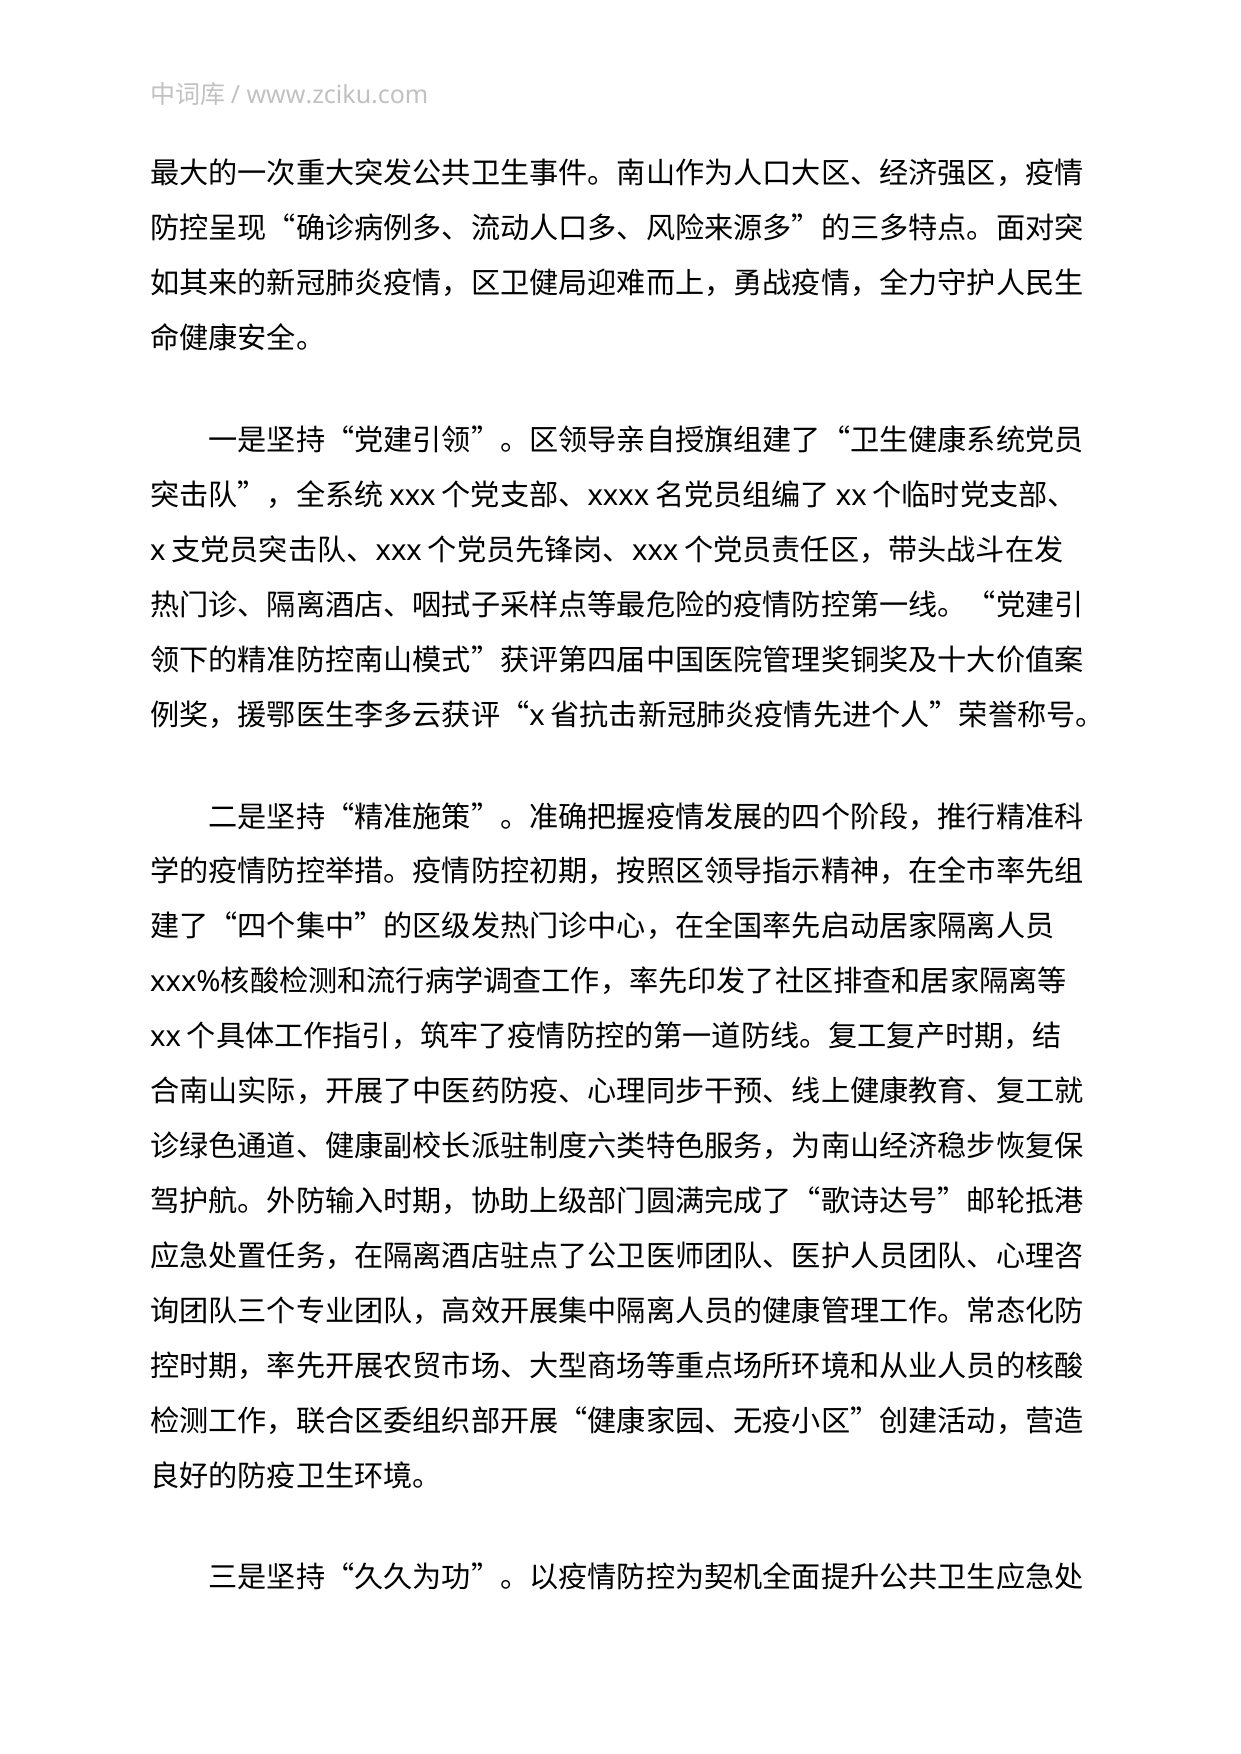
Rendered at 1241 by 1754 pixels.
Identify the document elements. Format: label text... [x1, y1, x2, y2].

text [150, 150, 1090, 357]
text 一是坚持“党建引领”。区领导亲自授旗组建了“卫生健康系统党员突击队”，全系统xxx个党支部、xxxx名党员组编了xx个临时党支部、x支党员突击队、xxx个党员先锋岗、xxx个党员责任区，带头战斗在发热门诊、隔离酒店、咽拭子采样点等最危险的疫情防控第一线。“党建引领下的精准防控南山模式”获评第四届中国医院管理奖铜奖及十大价值案例奖，援鄂医生李多云获评“x省抗击新冠肺炎疫情先进个人”荣誉称号。 [150, 416, 1090, 733]
text 二是坚持“精准施策”。准确把握疫情发展的四个阶段，推行精准科学的疫情防控举措。疫情防控初期，按照区领导指示精神，在全市率先组建了“四个集中”的区级发热门诊中心，在全国率先启动居家隔离人员xxx%核酸检测和流行病学调查工作，率先印发了社区排查和居家隔离等xx个具体工作指引，筑牢了疫情防控的第一道防线。复工复产时期，结合南山实际，开展了中医药防疫、心理同步干预、线上健康教育、复工就诊绿色通道、健康副校长派驻制度六类特色服务，为南山经济稳步恢复保驾护航。外防输入时期，协助上级部门圆满完成了“歌诗达号”邮轮抵港应急处置任务，在隔离酒店驻点了公卫医师团队、医护人员团队、心理咨询团队三个专业团队，高效开展集中隔离人员的健康管理工作。常态化防控时期，率先开展农贸市场、大型商场等重点场所环境和从业人员的核酸检测工作，联合区委组织部开展“健康家园、无疫小区”创建活动，营造良好的防疫卫生环境。 [150, 793, 1090, 1494]
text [150, 1554, 1090, 1596]
